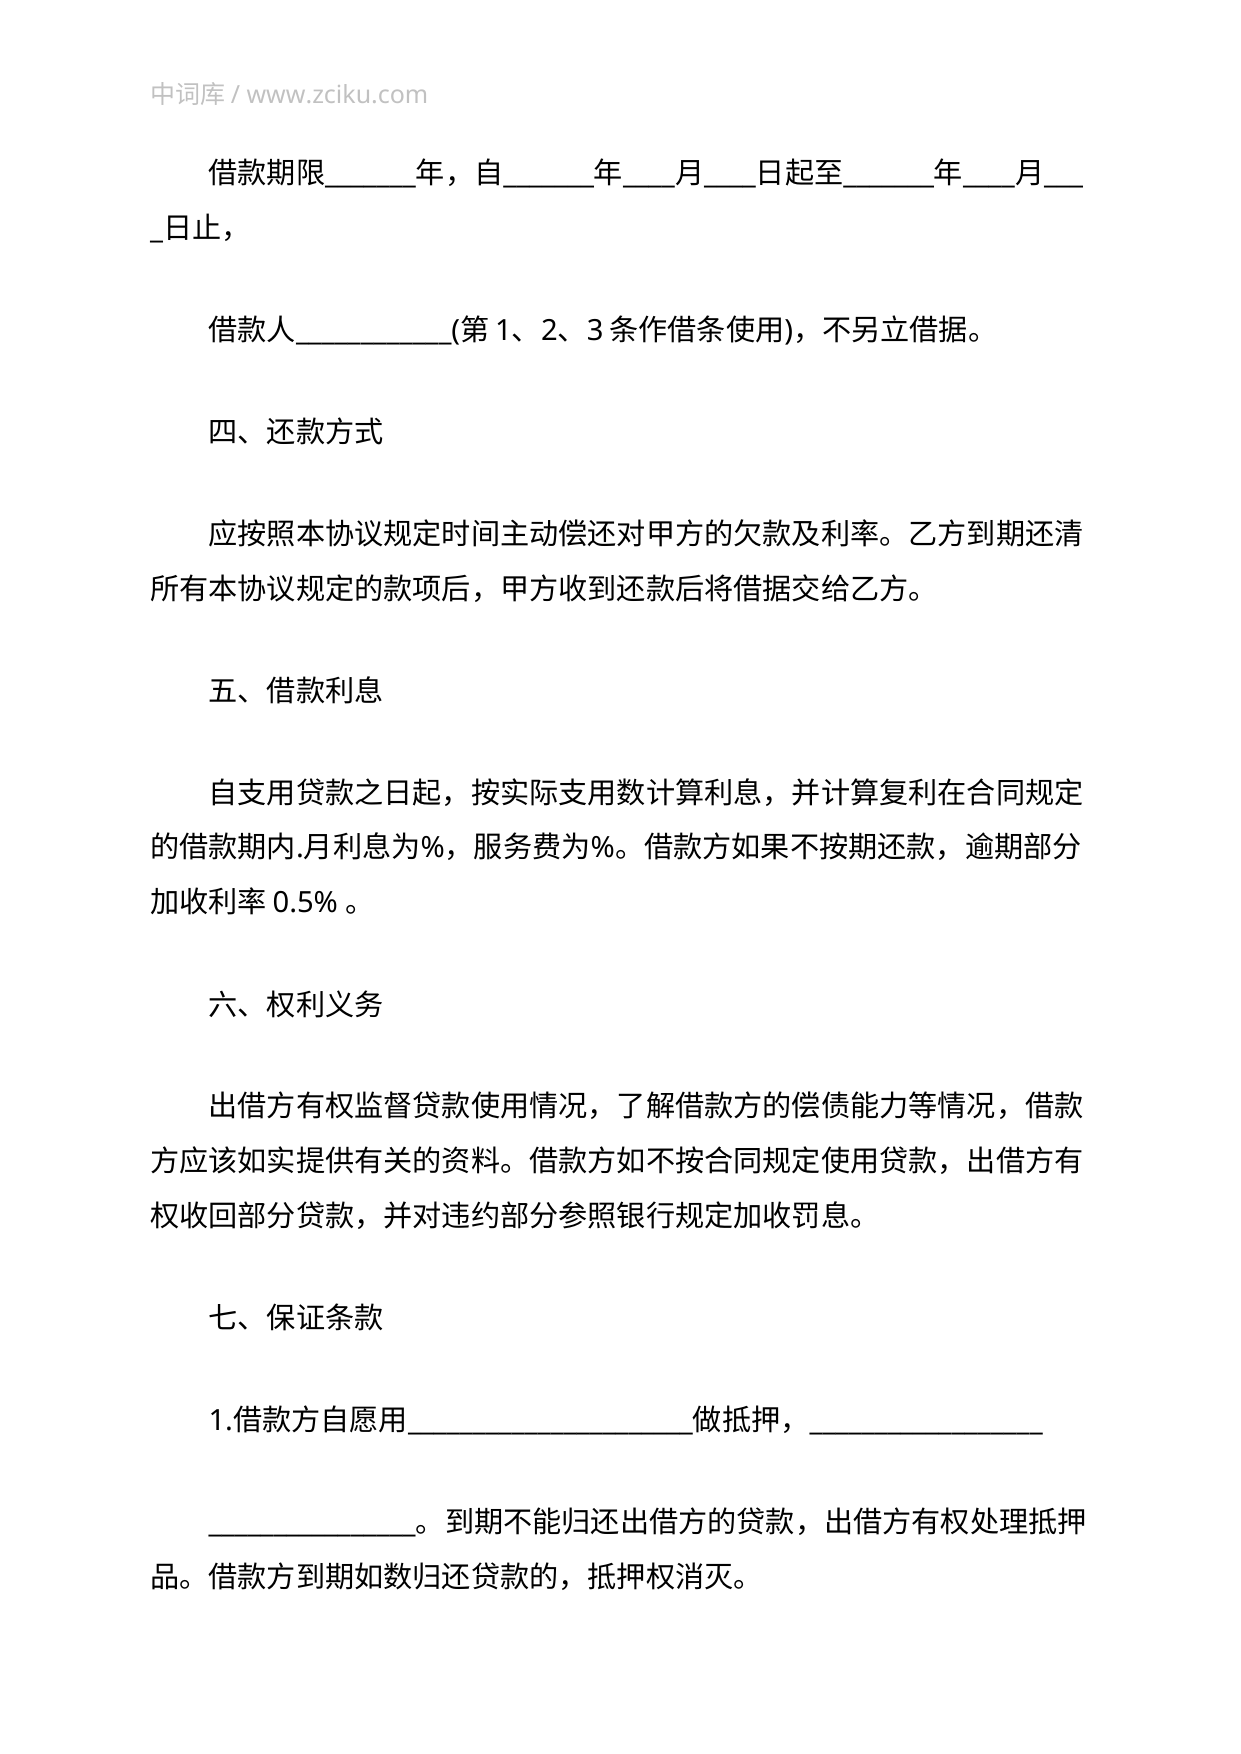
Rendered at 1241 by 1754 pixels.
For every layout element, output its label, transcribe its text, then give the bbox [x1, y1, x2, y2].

text 借款人____________(第1、2、3条作借条使用)，不另立借据。 [150, 307, 1090, 349]
text 1.借款方自愿用______________________做抵押，__________________ [150, 1396, 1090, 1438]
text 四、还款方式 [150, 409, 1090, 451]
text 应按照本协议规定时间主动偿还对甲方的欠款及利率。乙方到期还清所有本协议规定的款项后，甲方收到还款后将借据交给乙方。 [150, 511, 1090, 608]
text 自支用贷款之日起，按实际支用数计算利息，并计算复利在合同规定的借款期内.月利息为%，服务费为%。借款方如果不按期还款，逾期部分加收利率0.5% 。 [150, 769, 1090, 921]
text 出借方有权监督贷款使用情况，了解借款方的偿债能力等情况，借款方应该如实提供有关的资料。借款方如不按合同规定使用贷款，出借方有权收回部分贷款，并对违约部分参照银行规定加收罚息。 [150, 1083, 1090, 1235]
text 七、保证条款 [150, 1294, 1090, 1337]
text ________________。到期不能归还出借方的贷款，出借方有权处理抵押品。借款方到期如数归还贷款的，抵押权消灭。 [150, 1498, 1090, 1595]
text 五、借款利息 [150, 667, 1090, 710]
text 借款期限_______年，自_______年____月____日起至_______年____月____日止， [150, 150, 1090, 247]
text 六、权利义务 [150, 981, 1090, 1023]
